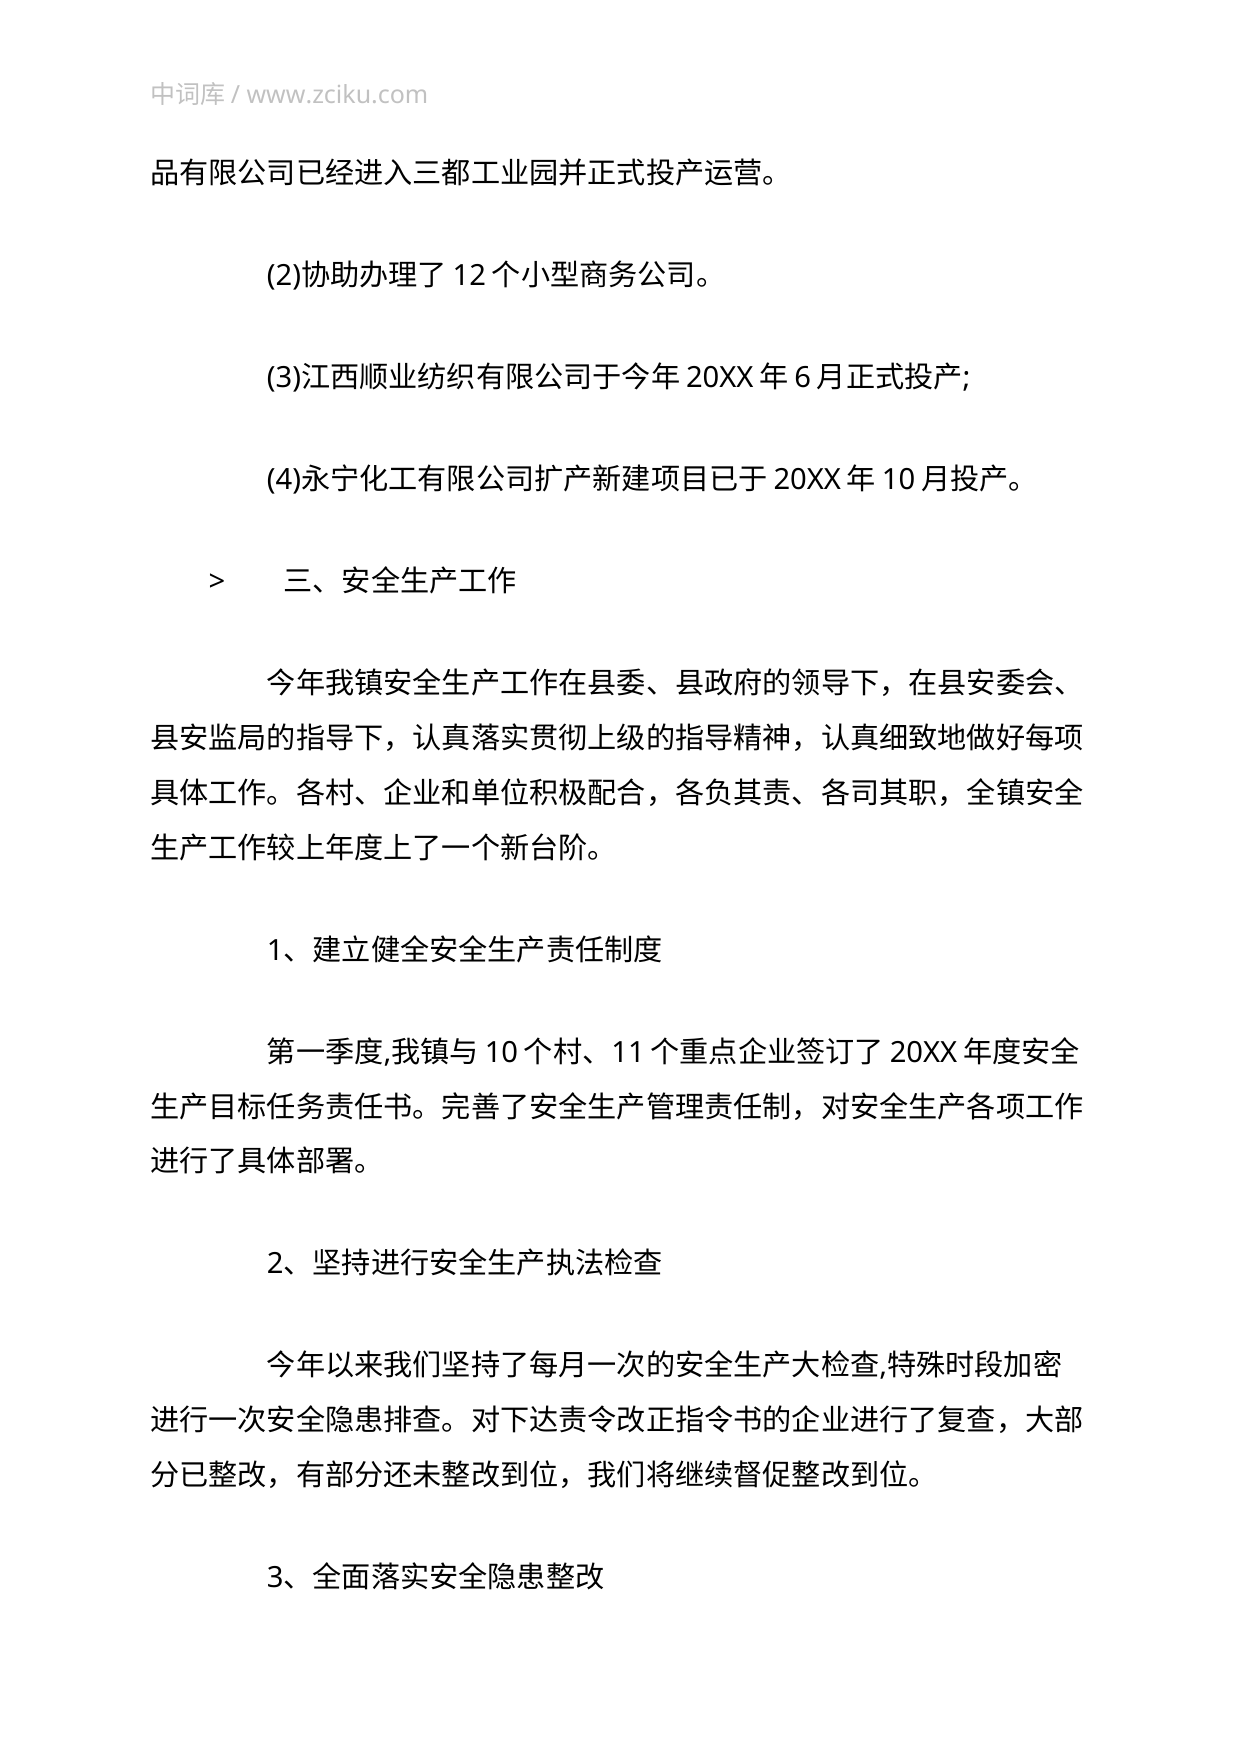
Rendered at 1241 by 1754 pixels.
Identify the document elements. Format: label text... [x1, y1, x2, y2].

text (2)协助办理了12个小型商务公司。 [150, 252, 1090, 294]
text > 三、安全生产工作 [150, 558, 1090, 600]
text (4)永宁化工有限公司扩产新建项目已于20XX年10月投产。 [150, 456, 1090, 498]
text 1、建立健全安全生产责任制度 [150, 926, 1090, 968]
text 第一季度,我镇与10个村、11个重点企业签订了20XX年度安全生产目标任务责任书。完善了安全生产管理责任制，对安全生产各项工作进行了具体部署。 [150, 1028, 1090, 1180]
text 今年我镇安全生产工作在县委、县政府的领导下，在县安委会、县安监局的指导下，认真落实贯彻上级的指导精神，认真细致地做好每项具体工作。各村、企业和单位积极配合，各负其责、各司其职，全镇安全生产工作较上年度上了一个新台阶。 [150, 660, 1090, 867]
text 今年以来我们坚持了每月一次的安全生产大检查,特殊时段加密进行一次安全隐患排查。对下达责令改正指令书的企业进行了复查，大部分已整改，有部分还未整改到位，我们将继续督促整改到位。 [150, 1342, 1090, 1494]
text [150, 150, 1090, 192]
text (3)江西顺业纺织有限公司于今年20XX年6月正式投产; [150, 354, 1090, 396]
text 2、坚持进行安全生产执法检查 [150, 1240, 1090, 1282]
text 3、全面落实安全隐患整改 [150, 1553, 1090, 1596]
